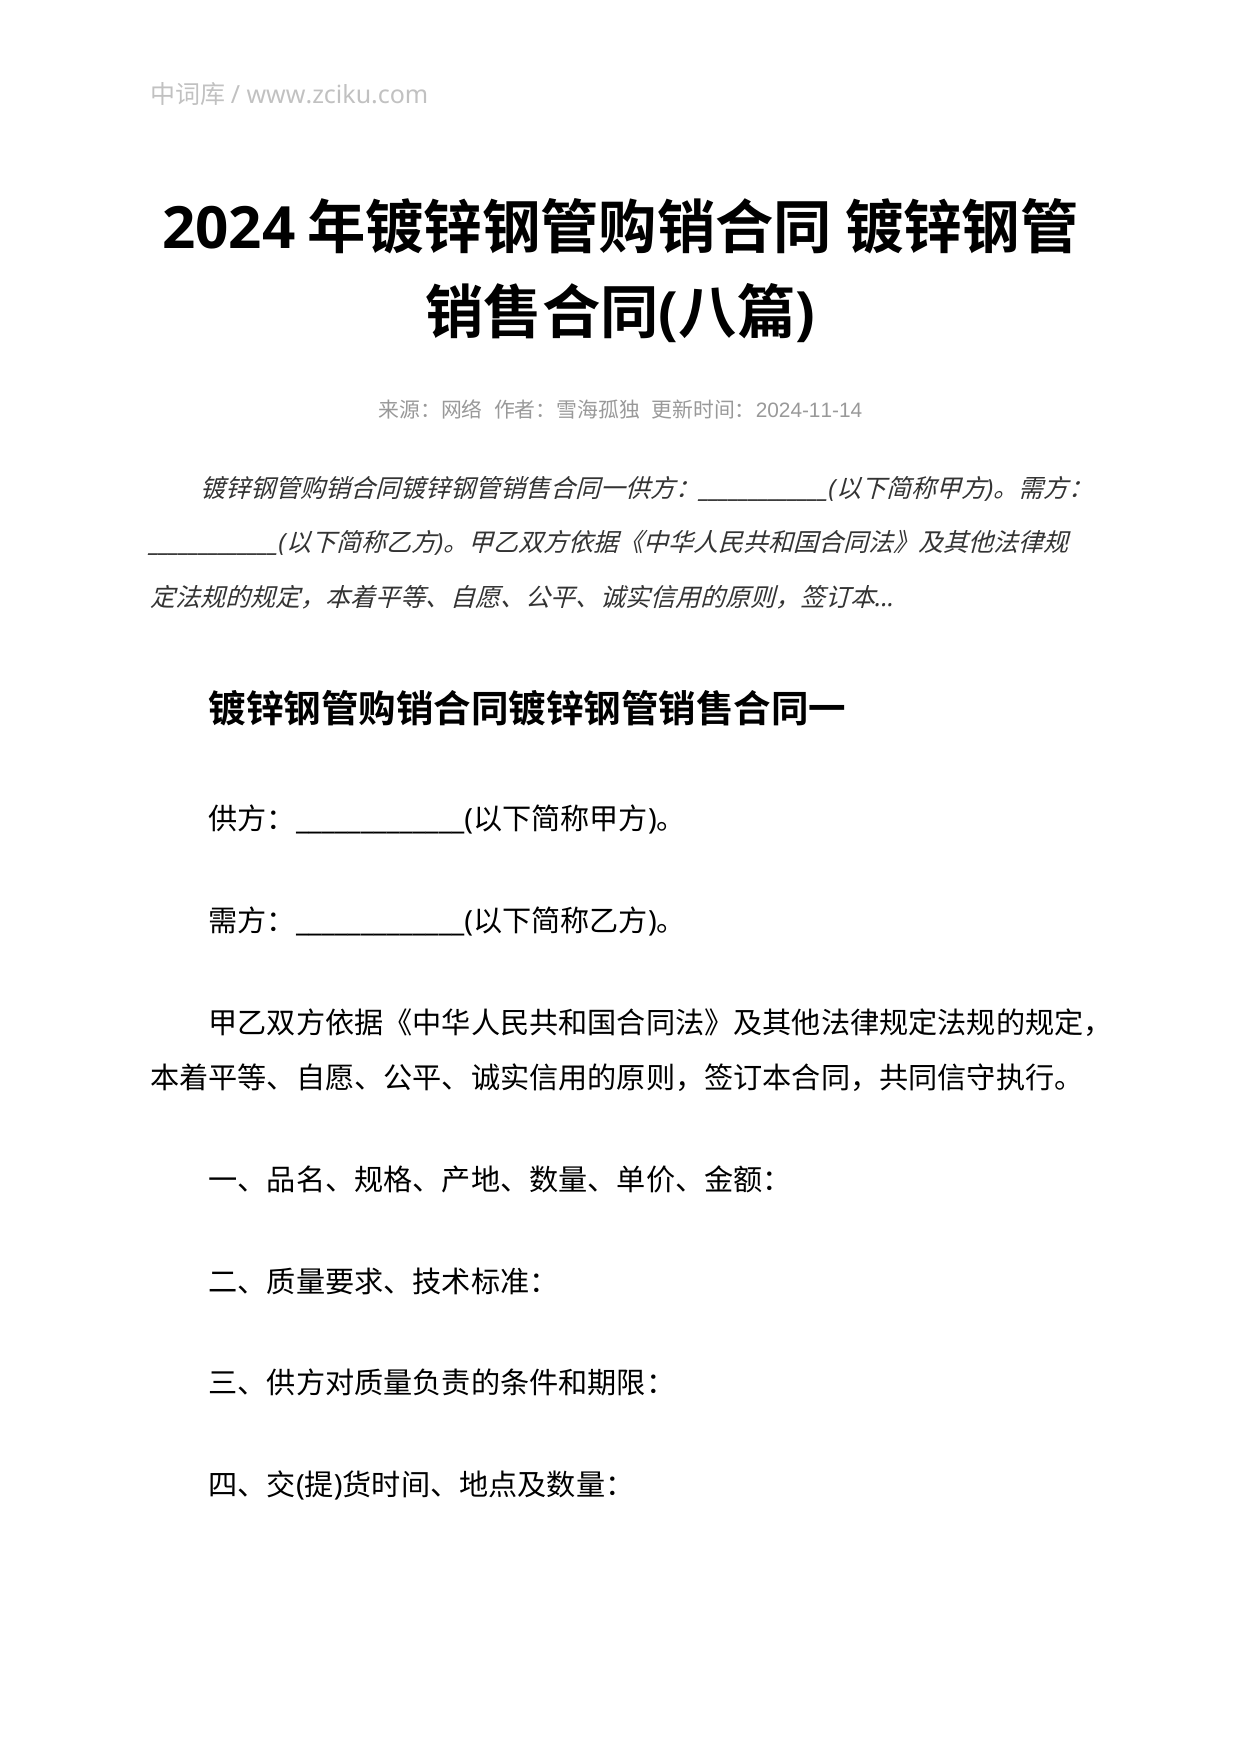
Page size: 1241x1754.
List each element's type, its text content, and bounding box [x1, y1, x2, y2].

text 四、交(提)货时间、地点及数量： [150, 1462, 1090, 1504]
text 一、品名、规格、产地、数量、单价、金额： [150, 1157, 1090, 1199]
text 二、质量要求、技术标准： [150, 1258, 1090, 1301]
text 需方：_____________(以下简称乙方)。 [150, 898, 1090, 940]
subtitle 2024年镀锌钢管购销合同 镀锌钢管销售合同(八篇) [150, 181, 1090, 351]
text 来源：网络 作者：雪海孤独 更新时间：2024-11-14 [150, 398, 1090, 422]
text 镀锌钢管购销合同镀锌钢管销售合同一 [150, 678, 1090, 733]
text 镀锌钢管购销合同镀锌钢管销售合同一供方：_____________(以下简称甲方)。需方：_____________(以下简称乙方)。甲乙双方依据《中华人民共和国合同法》及其他法律规定法规的规定，本着平等、自愿、公平、诚实信用的原则，签订本... [150, 468, 1090, 613]
text 供方：_____________(以下简称甲方)。 [150, 796, 1090, 838]
text 三、供方对质量负责的条件和期限： [150, 1360, 1090, 1402]
text 甲乙双方依据《中华人民共和国合同法》及其他法律规定法规的规定，本着平等、自愿、公平、诚实信用的原则，签订本合同，共同信守执行。 [150, 1000, 1090, 1097]
